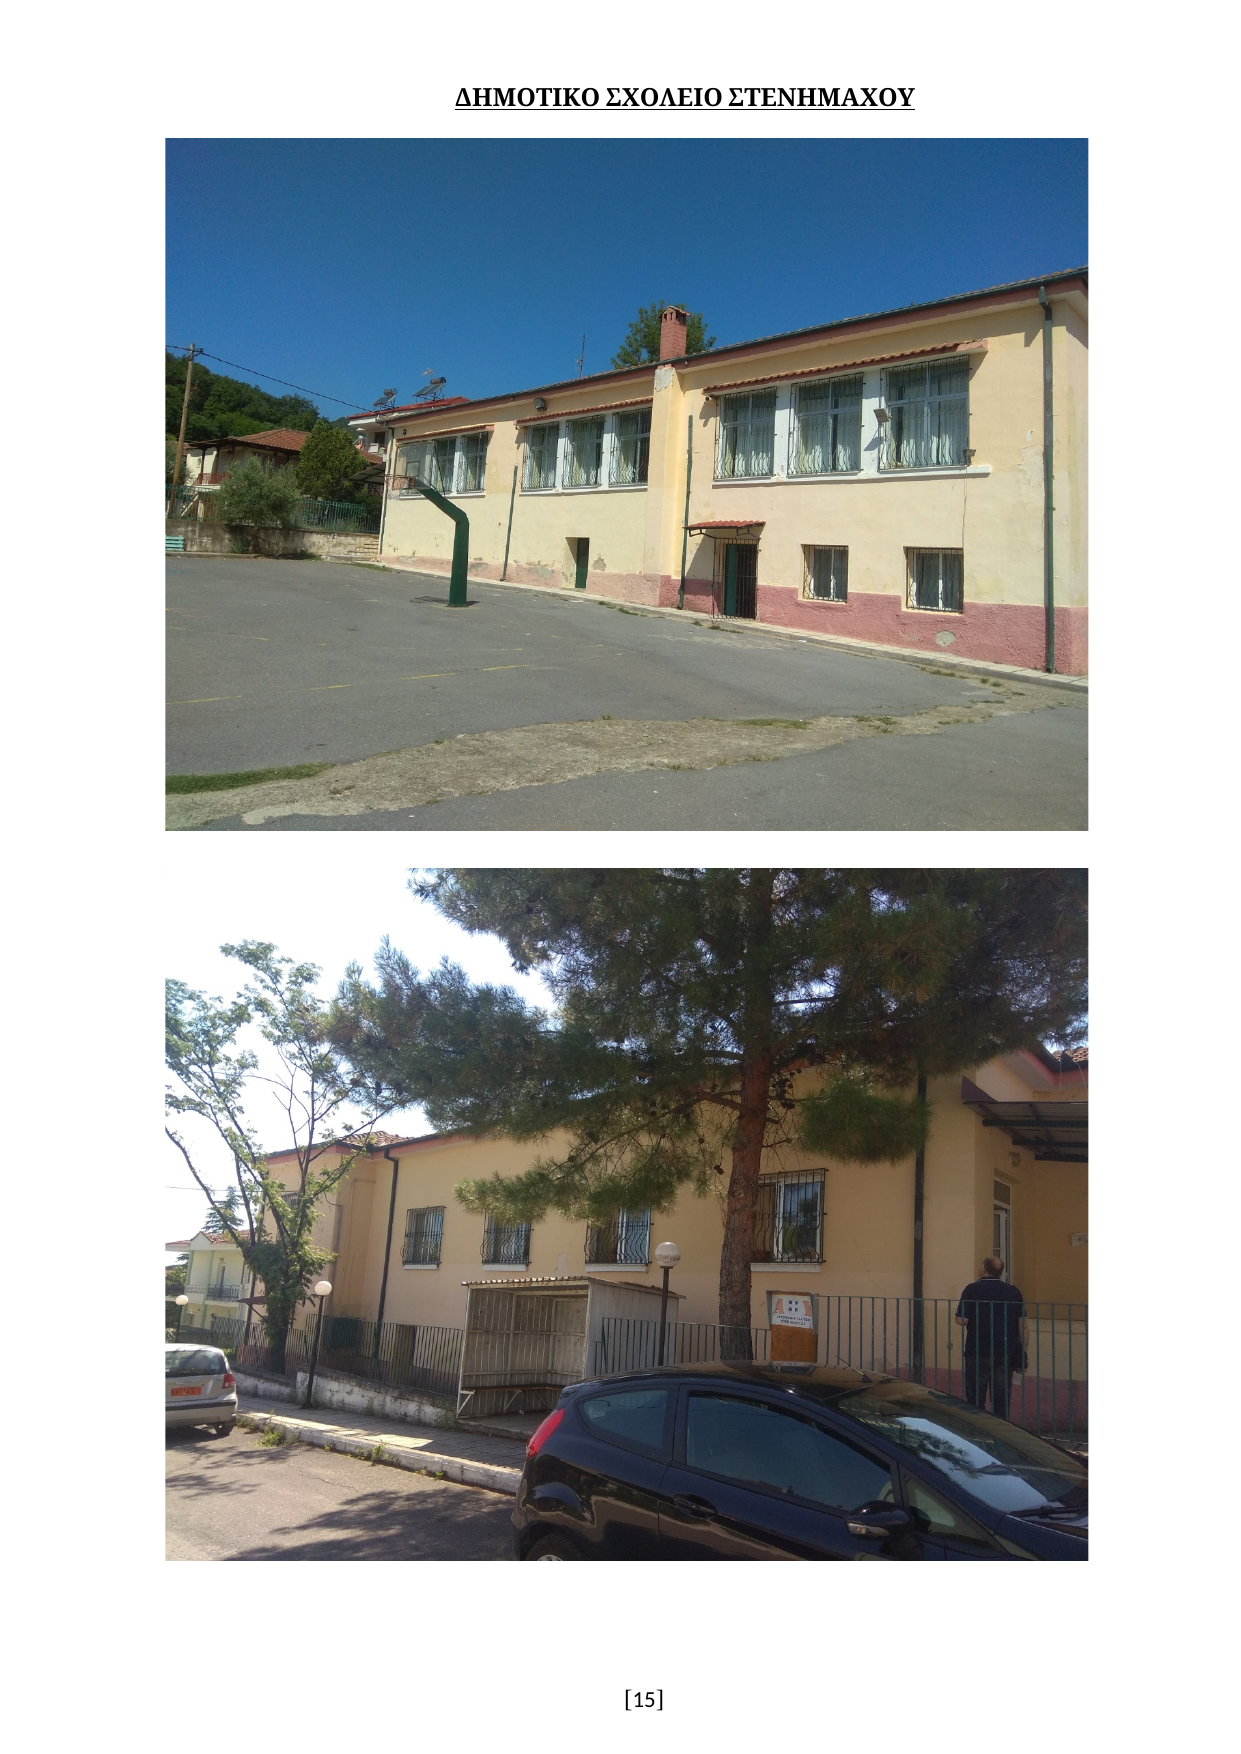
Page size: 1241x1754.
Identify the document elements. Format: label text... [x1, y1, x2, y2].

list ΔΗΜΟΤΙΚΟ ΣΧΟΛΕΙΟ ΣΤΕΝΗΜΑΧΟΥ [203, 84, 1166, 113]
picture [165, 138, 1089, 831]
picture [165, 868, 1089, 1561]
